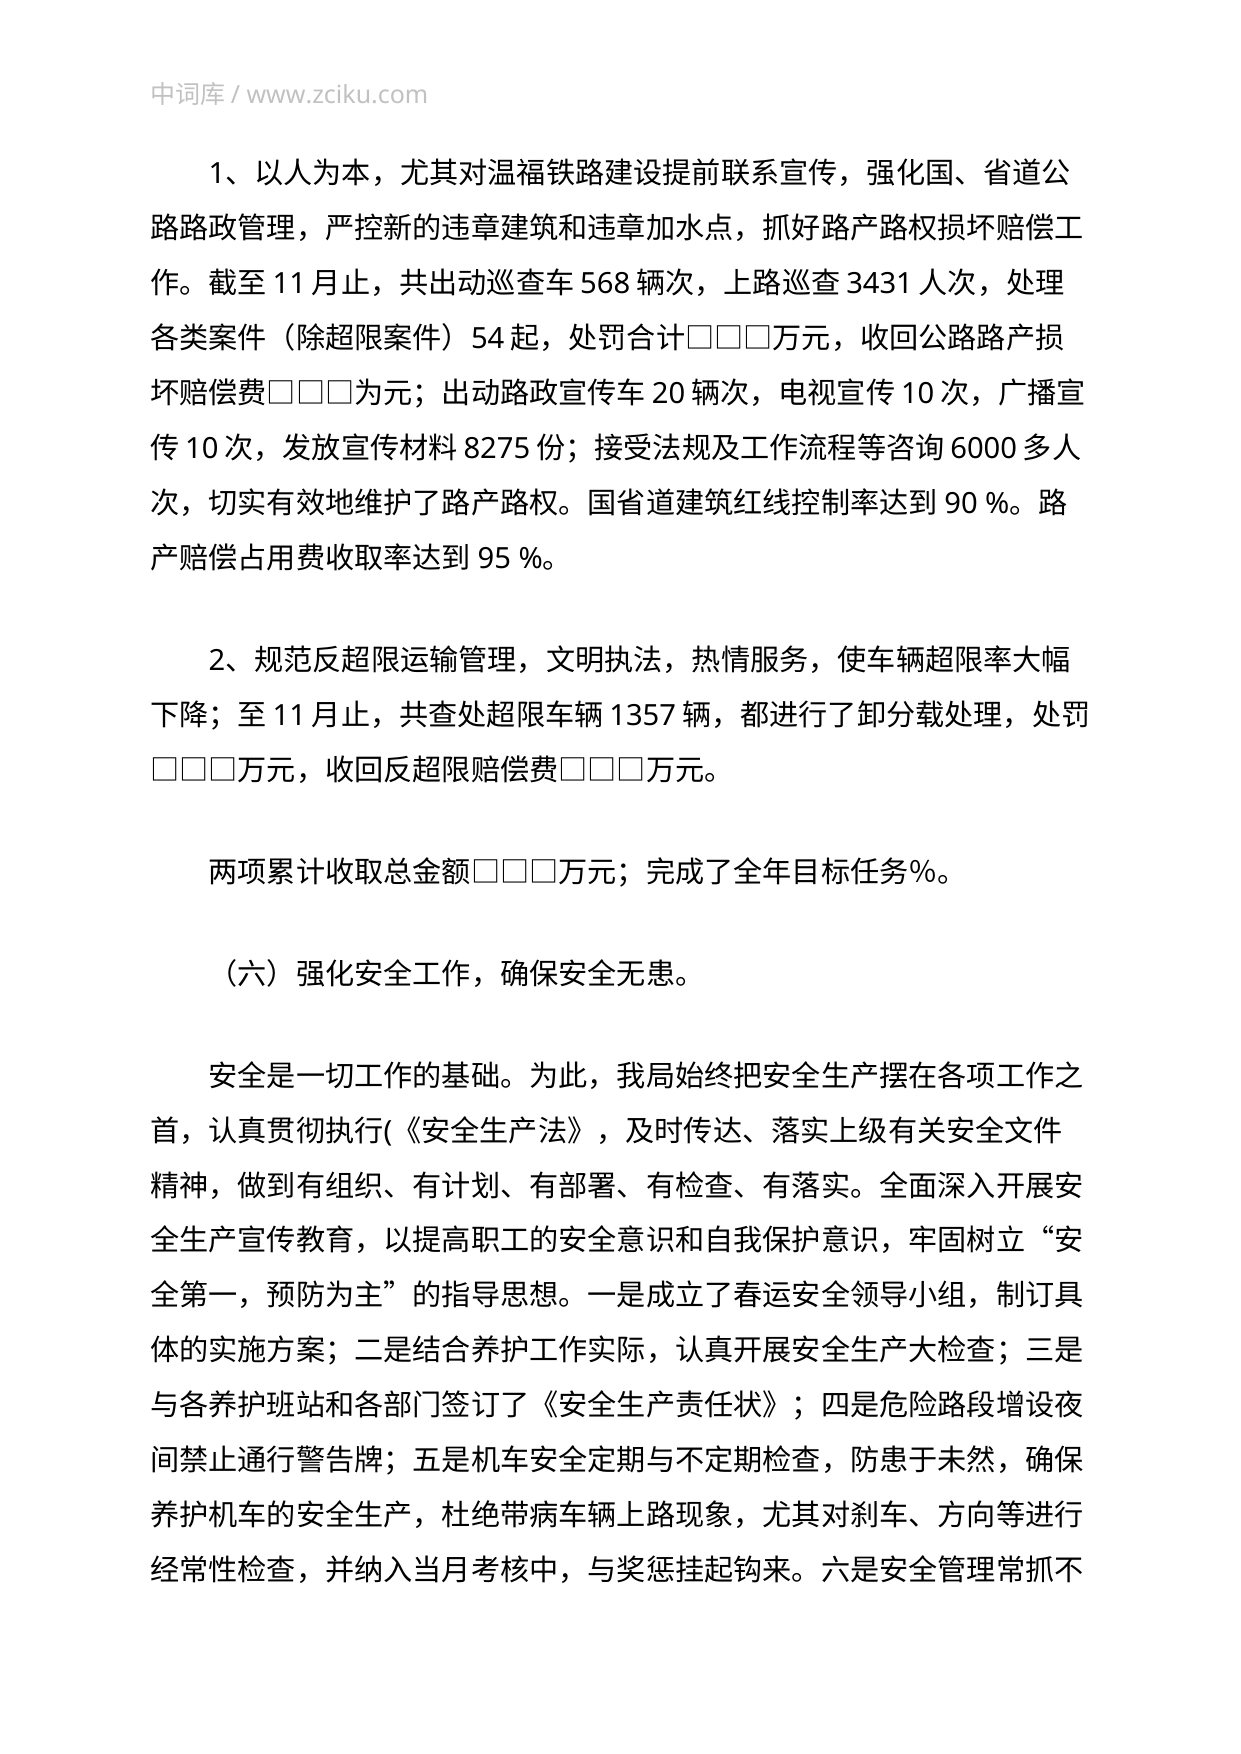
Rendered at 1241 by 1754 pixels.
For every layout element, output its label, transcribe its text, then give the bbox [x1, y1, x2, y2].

text 1、以人为本，尤其对温福铁路建设提前联系宣传，强化国、省道公路路政管理，严控新的违章建筑和违章加水点，抓好路产路权损坏赔偿工作。截至11月止，共出动巡查车568辆次，上路巡查3431人次，处理各类案件（除超限案件）54起，处罚合计□□□万元，收回公路路产损坏赔偿费□□□为元；出动路政宣传车20辆次，电视宣传10次，广播宣传10次，发放宣传材料8275份；接受法规及工作流程等咨询6000多人次，切实有效地维护了路产路权。国省道建筑红线控制率达到 90 %。路产赔偿占用费收取率达到 95 %。 [150, 150, 1090, 577]
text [150, 1052, 1090, 1589]
text 2、规范反超限运输管理，文明执法，热情服务，使车辆超限率大幅下降；至11月止，共查处超限车辆1357辆，都进行了卸分载处理，处罚□□□万元，收回反超限赔偿费□□□万元。 [150, 637, 1090, 789]
text 两项累计收取总金额□□□万元；完成了全年目标任务％。 [150, 849, 1090, 891]
text （六）强化安全工作，确保安全无患。 [150, 950, 1090, 993]
